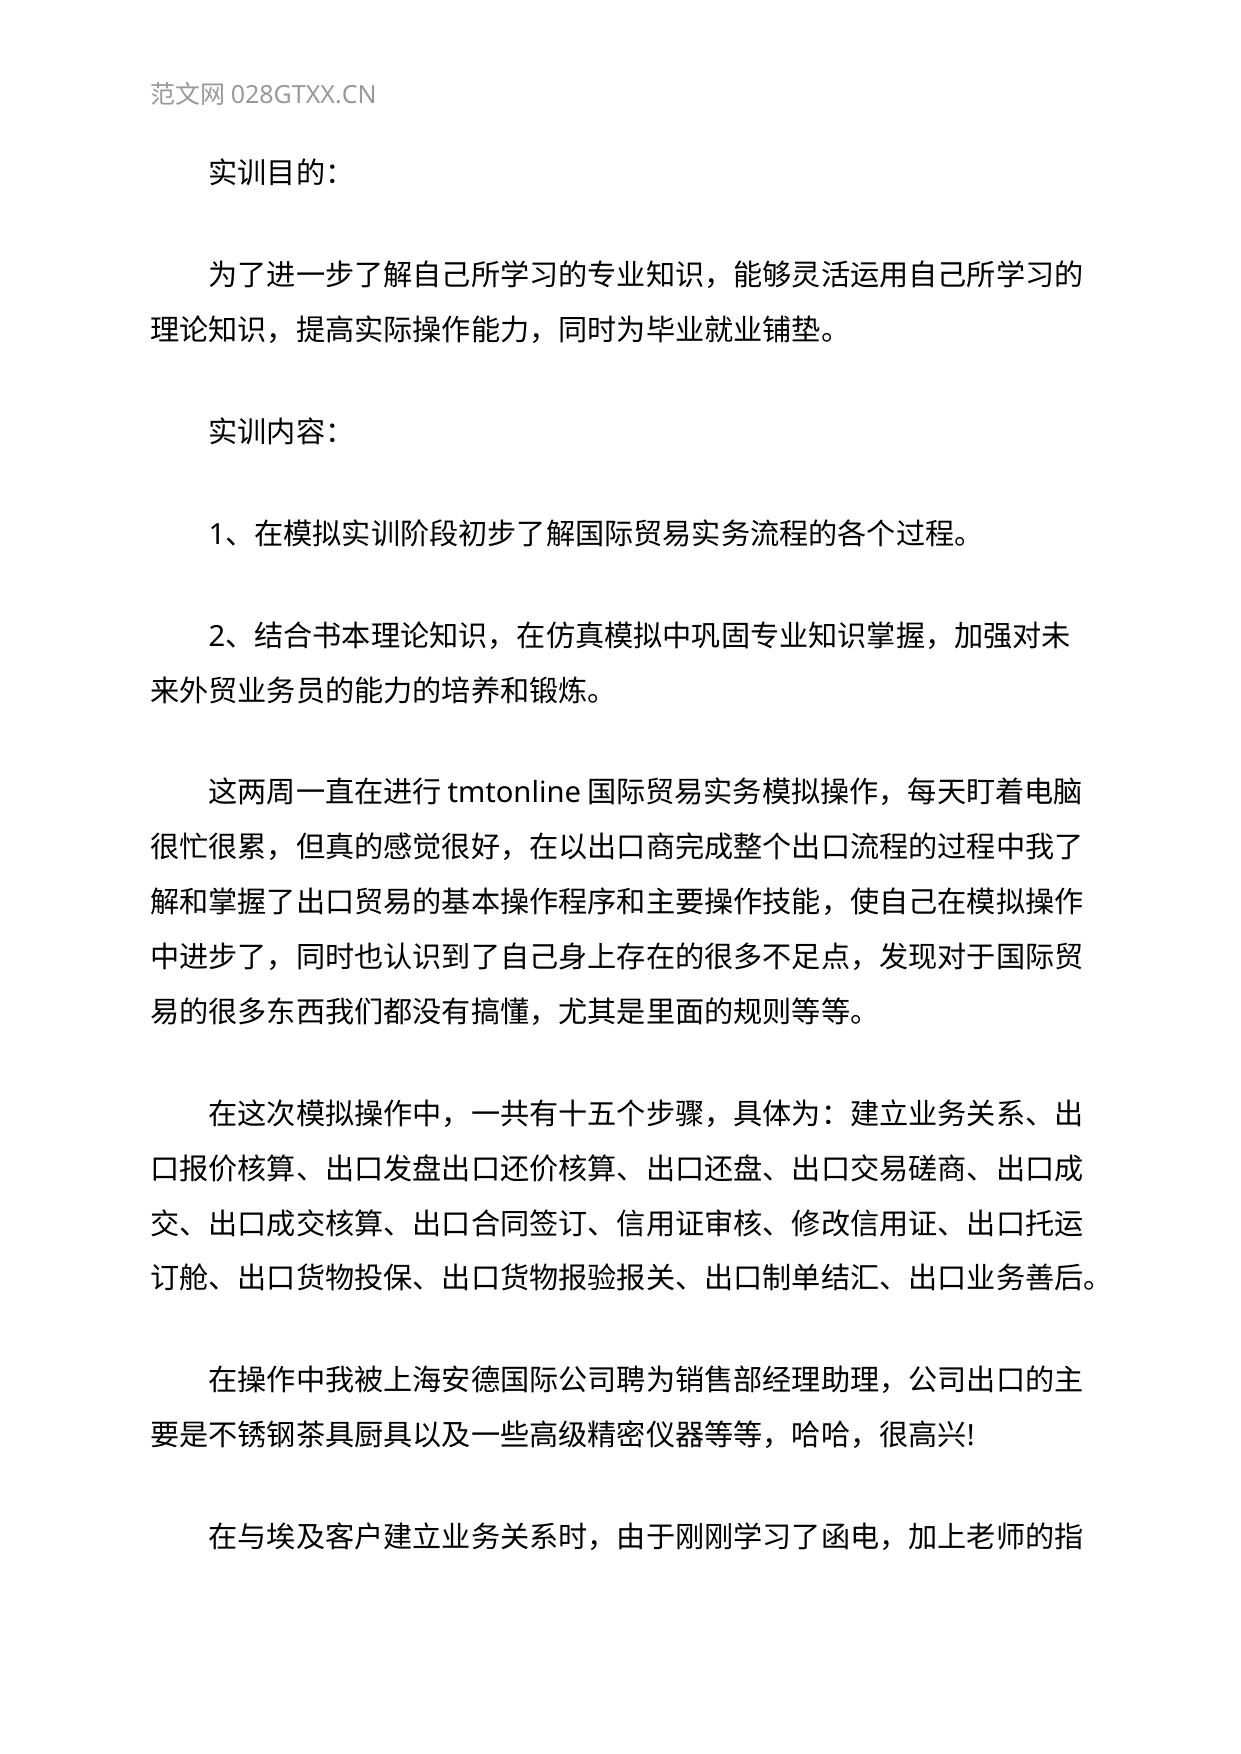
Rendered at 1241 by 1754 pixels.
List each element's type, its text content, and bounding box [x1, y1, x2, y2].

text 这两周一直在进行tmtonline国际贸易实务模拟操作，每天盯着电脑很忙很累，但真的感觉很好，在以出口商完成整个出口流程的过程中我了解和掌握了出口贸易的基本操作程序和主要操作技能，使自己在模拟操作中进步了，同时也认识到了自己身上存在的很多不足点，发现对于国际贸易的很多东西我们都没有搞懂，尤其是里面的规则等等。 [150, 769, 1090, 1031]
text 为了进一步了解自己所学习的专业知识，能够灵活运用自己所学习的理论知识，提高实际操作能力，同时为毕业就业铺垫。 [150, 252, 1090, 349]
text 实训内容： [150, 408, 1090, 451]
text 在这次模拟操作中，一共有十五个步骤，具体为：建立业务关系、出口报价核算、出口发盘出口还价核算、出口还盘、出口交易磋商、出口成交、出口成交核算、出口合同签订、信用证审核、修改信用证、出口托运订舱、出口货物投保、出口货物报验报关、出口制单结汇、出口业务善后。 [150, 1090, 1090, 1297]
text 实训目的： [150, 150, 1090, 192]
text 在操作中我被上海安德国际公司聘为销售部经理助理，公司出口的主要是不锈钢茶具厨具以及一些高级精密仪器等等，哈哈，很高兴! [150, 1357, 1090, 1454]
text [150, 1514, 1090, 1556]
text 2、结合书本理论知识，在仿真模拟中巩固专业知识掌握，加强对未来外贸业务员的能力的培养和锻炼。 [150, 612, 1090, 709]
text 1、在模拟实训阶段初步了解国际贸易实务流程的各个过程。 [150, 510, 1090, 553]
